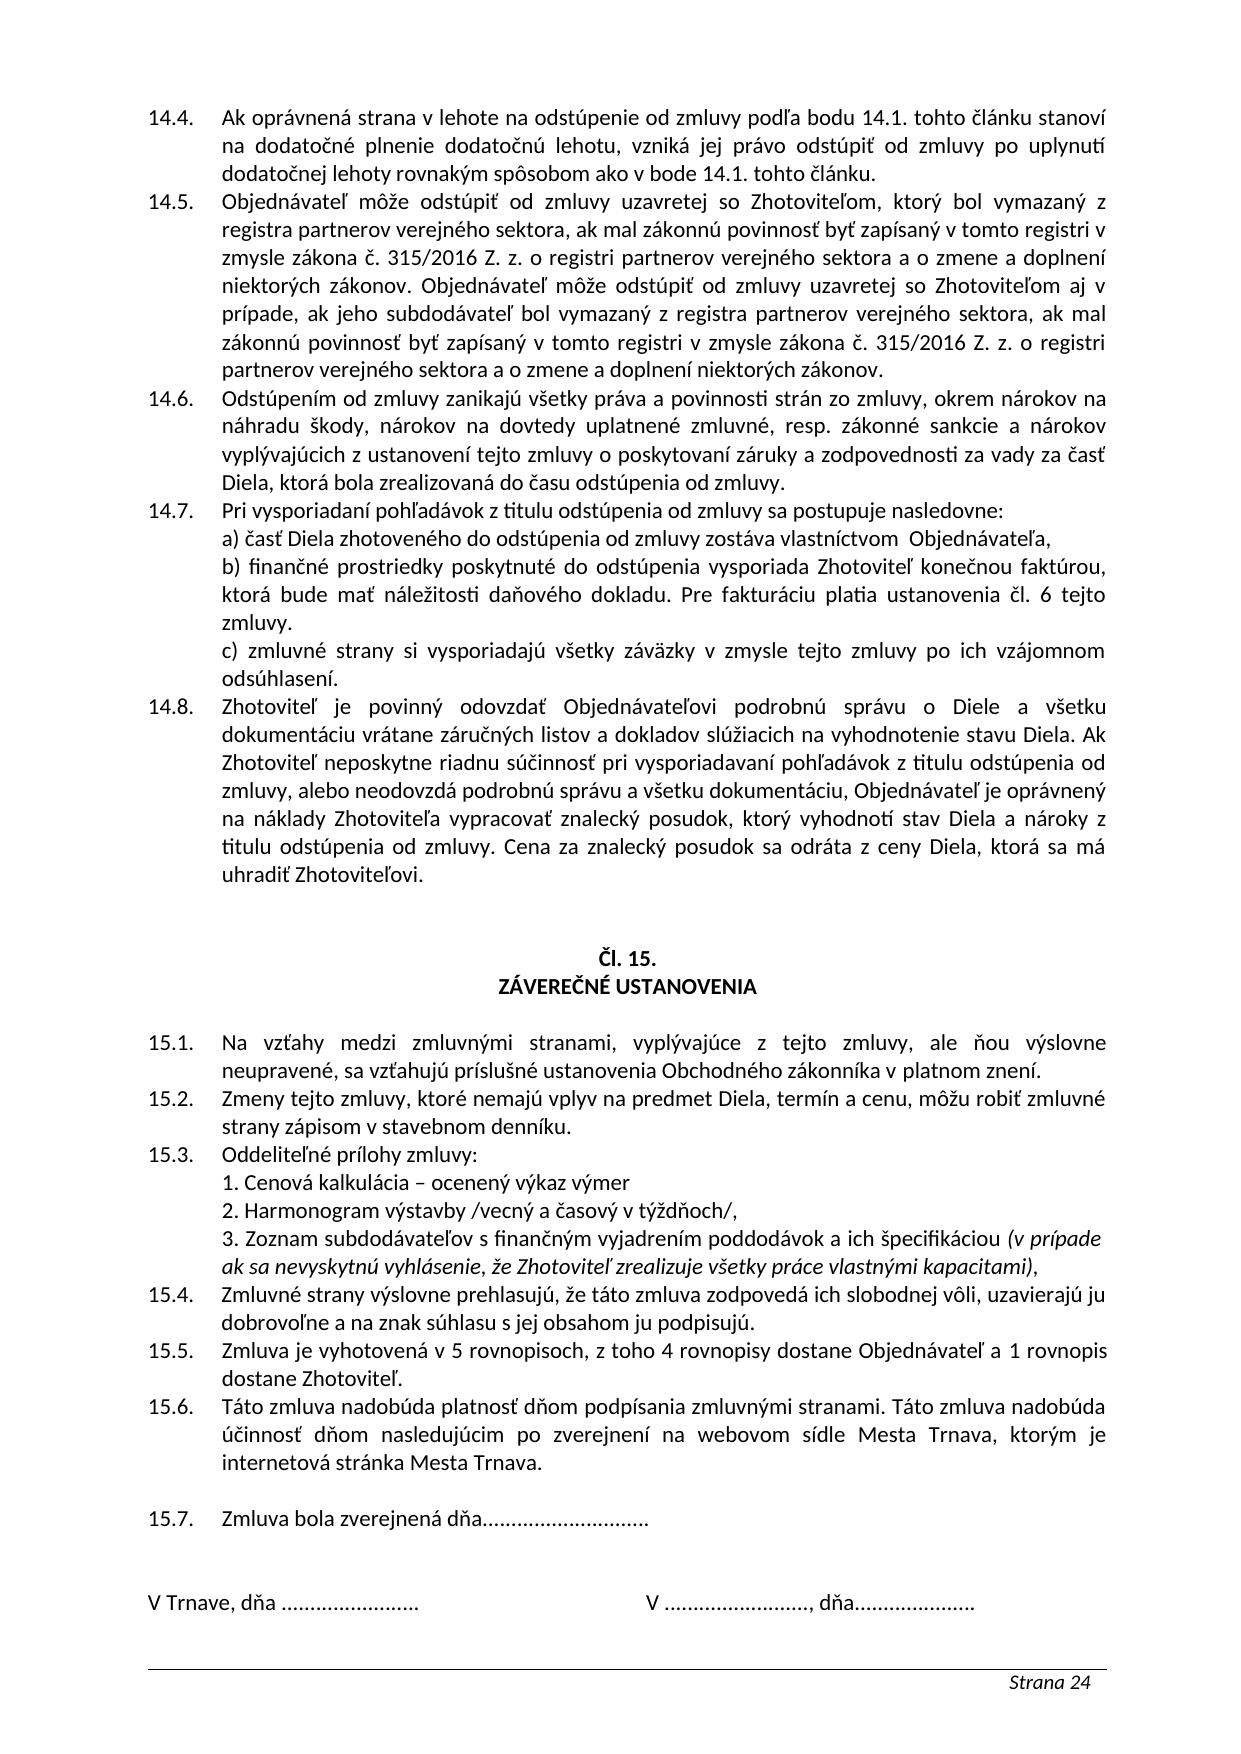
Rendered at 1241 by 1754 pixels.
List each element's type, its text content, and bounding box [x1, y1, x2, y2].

text 15.1. Na vzťahy medzi zmluvnými stranami, vyplývajúce z tejto zmluvy, ale ňou výslovne neupravené, sa vzťahujú príslušné ustanovenia Obchodného zákonníka v platnom znení. [148, 1028, 1107, 1084]
text 14.5. Objednávateľ môže odstúpiť od zmluvy uzavretej so Zhotoviteľom, ktorý bol vymazaný z registra partnerov verejného sektora, ak mal zákonnú povinnosť byť zapísaný v tomto registri v zmysle zákona č. 315/2016 Z. z. o registri partnerov verejného sektora a o zmene a doplnení niektorých zákonov. Objednávateľ môže odstúpiť od zmluvy uzavretej so Zhotoviteľom aj v prípade, ak jeho subdodávateľ bol vymazaný z registra partnerov verejného sektora, ak mal zákonnú povinnosť byť zapísaný v tomto registri v zmysle zákona č. 315/2016 Z. z. o registri partnerov verejného sektora a o zmene a doplnení niektorých zákonov. [148, 187, 1107, 384]
text 14.4. Ak oprávnená strana v lehote na odstúpenie od zmluvy podľa bodu 14.1. tohto článku stanoví na dodatočné plnenie dodatočnú lehotu, vzniká jej právo odstúpiť od zmluvy po uplynutí dodatočnej lehoty rovnakým spôsobom ako v bode 14.1. tohto článku. [148, 103, 1107, 187]
text c) zmluvné strany si vysporiadajú všetky záväzky v zmysle tejto zmluvy po ich vzájomnom odsúhlasení. [222, 636, 1107, 692]
text a) časť Diela zhotoveného do odstúpenia od zmluvy zostáva vlastníctvom Objednávateľa, [222, 524, 1107, 552]
text 14.8. Zhotoviteľ je povinný odovzdať Objednávateľovi podrobnú správu o Diele a všetku dokumentáciu vrátane záručných listov a dokladov slúžiacich na vyhodnotenie stavu Diela. Ak Zhotoviteľ neposkytne riadnu súčinnosť pri vysporiadavaní pohľadávok z titulu odstúpenia od zmluvy, alebo neodovzdá podrobnú správu a všetku dokumentáciu, Objednávateľ je oprávnený na náklady Zhotoviteľa vypracovať znalecký posudok, ktorý vyhodnotí stav Diela a nároky z titulu odstúpenia od zmluvy. Cena za znalecký posudok sa odráta z ceny Diela, ktorá sa má uhradiť Zhotoviteľovi. [148, 692, 1107, 888]
text 14.7. Pri vysporiadaní pohľadávok z titulu odstúpenia od zmluvy sa postupuje nasledovne: [148, 496, 1107, 524]
text Čl. 15. [148, 944, 1107, 972]
text 15.2. Zmeny tejto zmluvy, ktoré nemajú vplyv na predmet Diela, termín a cenu, môžu robiť zmluvné strany zápisom v stavebnom denníku. [148, 1084, 1107, 1140]
text 1. Cenová kalkulácia – ocenený výkaz výmer [148, 1168, 1107, 1196]
text 3. Zoznam subdodávateľov s finančným vyjadrením poddodávok a ich špecifikáciou (v prípade ak sa nevyskytnú vyhlásenie, že Zhotoviteľ zrealizuje všetky práce vlastnými kapacitami), [148, 1224, 1107, 1280]
text 14.6. Odstúpením od zmluvy zanikajú všetky práva a povinnosti strán zo zmluvy, okrem nárokov na náhradu škody, nárokov na dovtedy uplatnené zmluvné, resp. zákonné sankcie a nárokov vyplývajúcich z ustanovení tejto zmluvy o poskytovaní záruky a zodpovednosti za vady za časť Diela, ktorá bola zrealizovaná do času odstúpenia od zmluvy. [148, 384, 1107, 496]
text 2. Harmonogram výstavby /vecný a časový v týždňoch/, [148, 1196, 1107, 1224]
text 15.3. Oddeliteľné prílohy zmluvy: [148, 1140, 1107, 1168]
text 15.4. Zmluvné strany výslovne prehlasujú, že táto zmluva zodpovedá ich slobodnej vôli, uzavierajú ju dobrovoľne a na znak súhlasu s jej obsahom ju podpisujú. [148, 1280, 1107, 1336]
text b) finančné prostriedky poskytnuté do odstúpenia vysporiada Zhotoviteľ konečnou faktúrou, ktorá bude mať náležitosti daňového dokladu. Pre fakturáciu platia ustanovenia čl. 6 tejto zmluvy. [222, 552, 1107, 636]
text 15.5. Zmluva je vyhotovená v 5 rovnopisoch, z toho 4 rovnopisy dostane Objednávateľ a 1 rovnopis dostane Zhotoviteľ. [148, 1336, 1107, 1392]
text 15.7. Zmluva bola zverejnená dňa............................. [148, 1504, 1107, 1532]
text ZÁVEREČNÉ USTANOVENIA [148, 972, 1107, 1000]
text V Trnave, dňa ........................ V ........................., dňa..................... [148, 1588, 1107, 1617]
text 15.6. Táto zmluva nadobúda platnosť dňom podpísania zmluvnými stranami. Táto zmluva nadobúda účinnosť dňom nasledujúcim po zverejnení na webovom sídle Mesta Trnava, ktorým je internetová stránka Mesta Trnava. [148, 1392, 1107, 1476]
